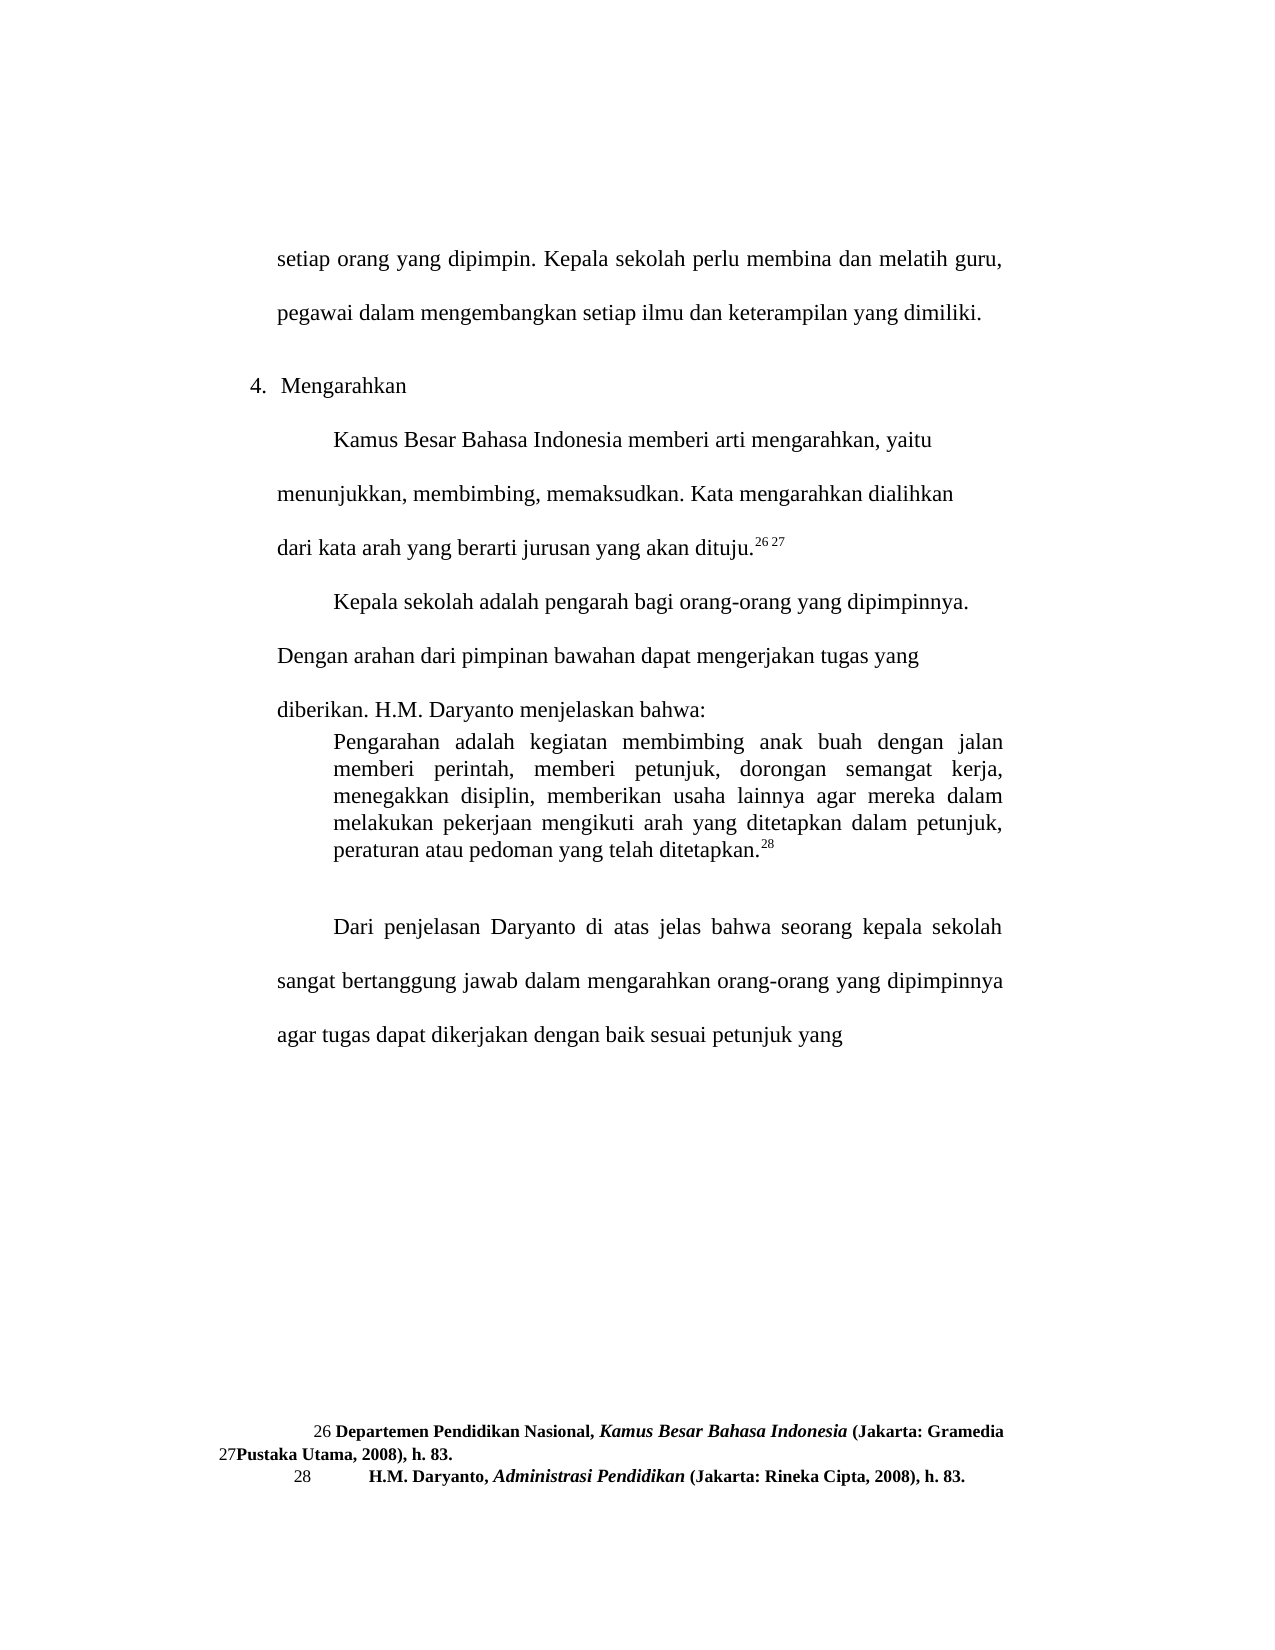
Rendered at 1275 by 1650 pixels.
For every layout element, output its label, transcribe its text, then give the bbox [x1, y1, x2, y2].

text Pengarahan adalah kegiatan membimbing anak buah dengan jalan memberi perintah, memberi petunjuk, dorongan semangat kerja, menegakkan disiplin, memberikan usaha lainnya agar mereka dalam melakukan pekerjaan mengikuti arah yang ditetapkan dalam petunjuk, peraturan atau pedoman yang telah ditetapkan. [333, 728, 1004, 863]
text dari kata arah yang berarti jurusan yang akan dituju. [277, 512, 1004, 566]
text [277, 223, 1004, 331]
text Kepala sekolah adalah pengarah bagi orang-orang yang dipimpinnya. [277, 566, 1004, 620]
text diberikan. H.M. Daryanto menjelaskan bahwa: [277, 674, 1004, 728]
text Dengan arahan dari pimpinan bawahan dapat mengerjakan tugas yang [277, 620, 1004, 674]
text Kamus Besar Bahasa Indonesia memberi arti mengarahkan, yaitu [277, 404, 1004, 458]
text Dari penjelasan Daryanto di atas jelas bahwa seorang kepala sekolah sangat bertanggung jawab dalam mengarahkan orang-orang yang dipimpinnya agar tugas dapat dikerjakan dengan baik sesuai petunjuk yangdiberikan. Dalam kitab Keluaran 25, 26 Allah memberi petunjuk bagi Musa untuk mendirikan Kemah Suci yang dimulai dengan memungut persembahan khusus. Musa sebagai pemimpin bangsa Israel diberi petunjuk oleh Tuhan untuk mengarahkan bangsa Israel agar membangun Kemah Suci sebagai tempat kediaman Tuhan. Robert M. Paterson menjelaskan pemberian persembahan khusus ini merupakan upaya untuk membangun Kemah Suci dan Kemah Suci ini tidak dibuat berdasarkan kehendak manusia, tetapi menurut contoh yang dikehendaki Tuhan dengan tujuan supaya Tuhan diam di tengah-tengah umat-Nya. [277, 891, 1004, 1053]
text menunjukkan, membimbing, memaksudkan. Kata mengarahkan dialihkan [277, 458, 1004, 512]
list Mengarahkan [250, 350, 1004, 404]
